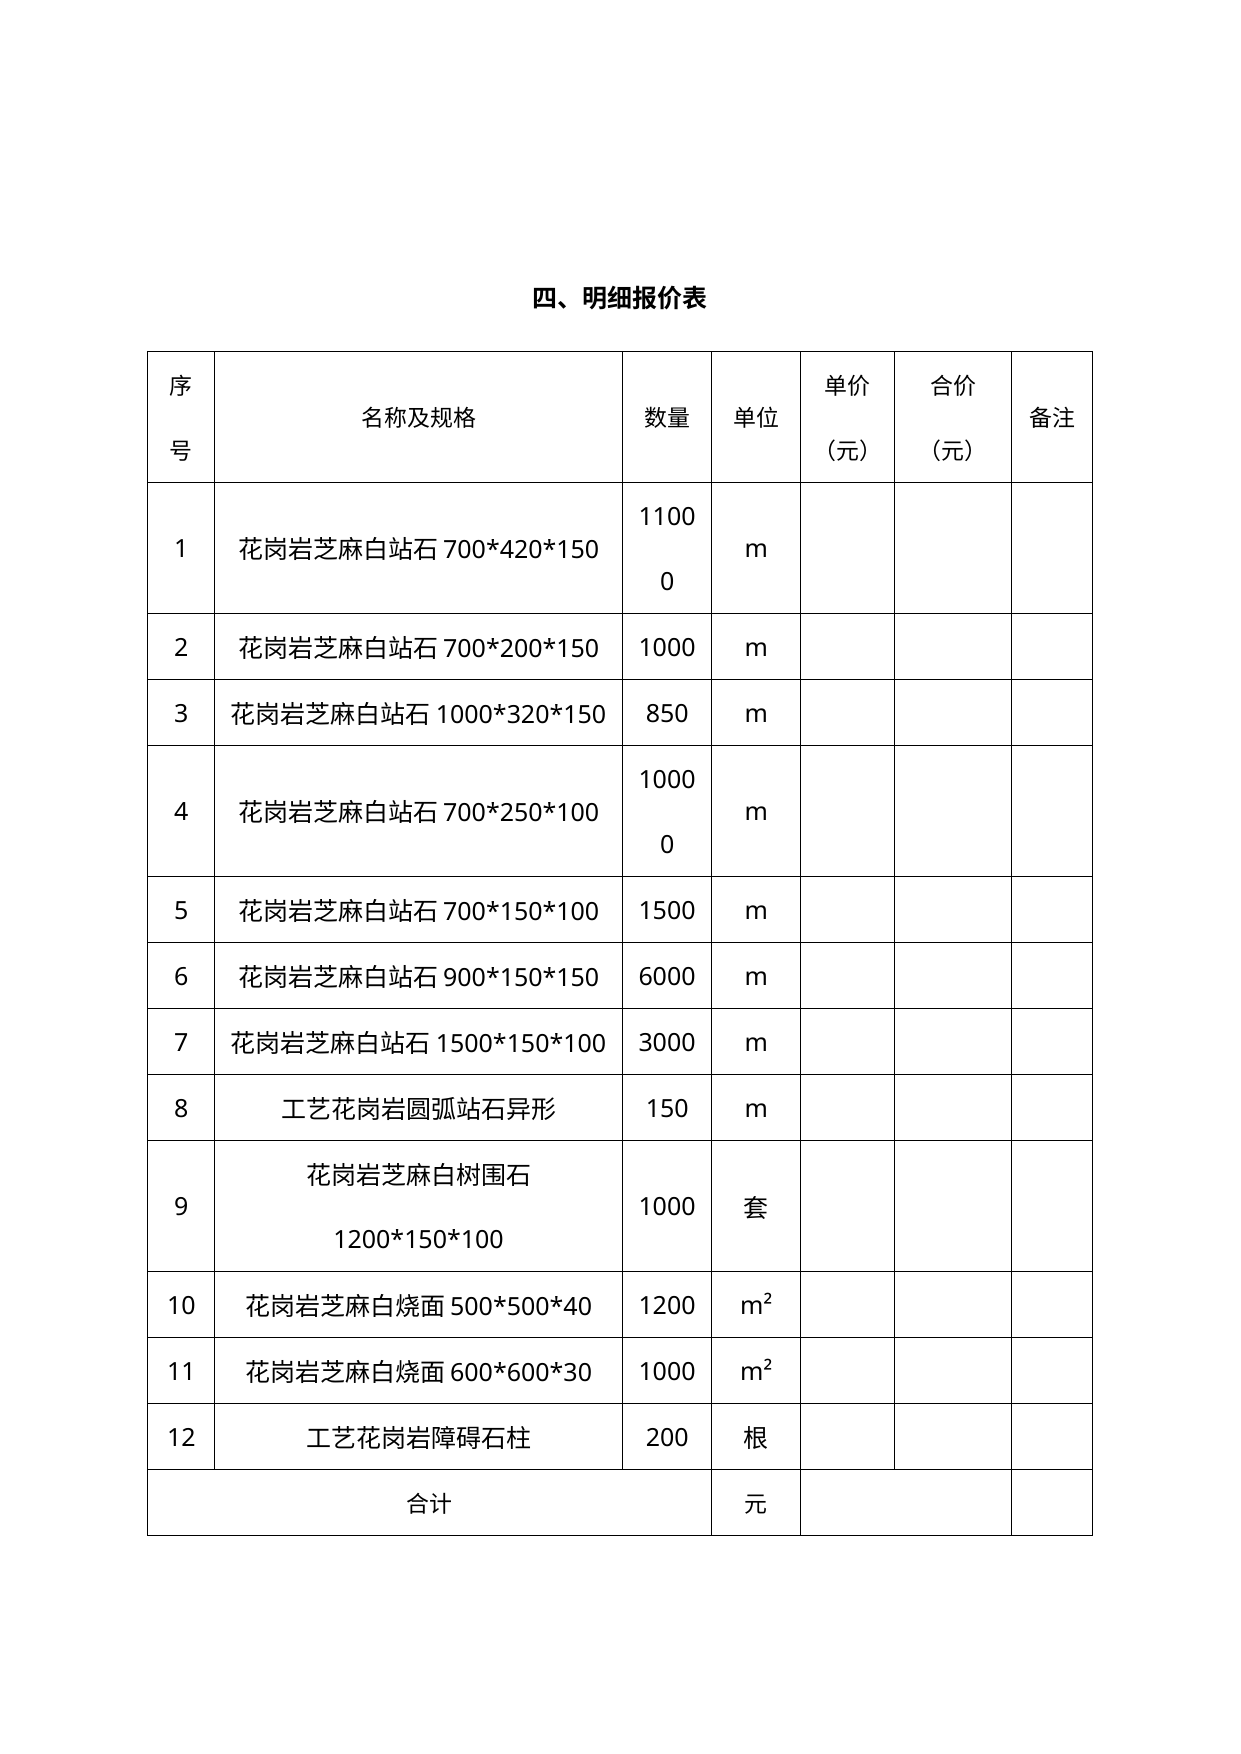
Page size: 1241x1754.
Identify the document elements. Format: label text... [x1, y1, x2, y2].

table_cell 花岗岩芝麻白烧面600*600*30 [215, 1338, 622, 1403]
table_cell [895, 943, 1011, 1008]
table_cell 7 [148, 1009, 214, 1074]
table_cell 4 [148, 746, 214, 876]
table_cell m [712, 1075, 800, 1140]
table_cell 1000 [623, 1141, 711, 1271]
table_cell [801, 746, 894, 876]
text 四、明细报价表 [148, 266, 1092, 318]
table_cell 150 [623, 1075, 711, 1140]
table_cell 花岗岩芝麻白站石700*150*100 [215, 877, 622, 942]
table_cell 1500 [623, 877, 711, 942]
table_cell m [712, 680, 800, 745]
table_cell 1200 [623, 1272, 711, 1337]
table_cell 花岗岩芝麻白站石700*250*100 [215, 746, 622, 876]
table_cell 花岗岩芝麻白站石700*420*150 [215, 483, 622, 613]
table_cell 5 [148, 877, 214, 942]
table_cell 元 [712, 1470, 800, 1535]
table_cell [801, 943, 894, 1008]
table_cell 合计 [148, 1470, 711, 1535]
table_cell 根 [712, 1404, 800, 1469]
table_cell [1012, 1009, 1092, 1074]
table_cell 9 [148, 1141, 214, 1271]
table_cell [801, 680, 894, 745]
table_cell 850 [623, 680, 711, 745]
table_cell [895, 1338, 1011, 1403]
table_cell [1012, 746, 1092, 876]
table_cell [801, 1338, 894, 1403]
table_cell [801, 1075, 894, 1140]
table_cell 10000 [623, 746, 711, 876]
table_header 数量 [623, 352, 711, 482]
table_cell [895, 614, 1011, 679]
table_cell 200 [623, 1404, 711, 1469]
table_cell [1012, 1075, 1092, 1140]
table_cell [1012, 1338, 1092, 1403]
table_header 单位 [712, 352, 800, 482]
table_cell [895, 1141, 1011, 1271]
table_cell 2 [148, 614, 214, 679]
table_cell 花岗岩芝麻白站石700*200*150 [215, 614, 622, 679]
table_cell [1012, 1404, 1092, 1469]
table_cell [895, 1404, 1011, 1469]
table_cell 花岗岩芝麻白站石1500*150*100 [215, 1009, 622, 1074]
table_cell [895, 877, 1011, 942]
table_cell m² [712, 1338, 800, 1403]
table_cell [801, 483, 894, 613]
table_cell [1012, 1141, 1092, 1271]
table_cell 6000 [623, 943, 711, 1008]
table_cell 12 [148, 1404, 214, 1469]
table_cell [801, 1141, 894, 1271]
table_cell [801, 877, 894, 942]
table_cell [895, 1272, 1011, 1337]
table_cell m [712, 746, 800, 876]
table_cell 花岗岩芝麻白烧面500*500*40 [215, 1272, 622, 1337]
table_cell m [712, 483, 800, 613]
table_cell 花岗岩芝麻白站石1000*320*150 [215, 680, 622, 745]
table_cell 11000 [623, 483, 711, 613]
table_cell [801, 1009, 894, 1074]
table_header 序号 [148, 352, 214, 482]
table_cell [895, 746, 1011, 876]
table_cell 8 [148, 1075, 214, 1140]
table_cell m [712, 877, 800, 942]
table_header 备注 [1012, 352, 1092, 482]
table_cell [801, 1404, 894, 1469]
table_cell [801, 1272, 894, 1337]
table_cell 套 [712, 1141, 800, 1271]
table_cell 工艺花岗岩圆弧站石异形 [215, 1075, 622, 1140]
table_cell m [712, 943, 800, 1008]
table_cell [1012, 614, 1092, 679]
table_cell [801, 614, 894, 679]
table_cell 花岗岩芝麻白树围石1200*150*100 [215, 1141, 622, 1271]
table_cell [1012, 943, 1092, 1008]
table_cell [895, 1009, 1011, 1074]
table_cell 花岗岩芝麻白站石900*150*150 [215, 943, 622, 1008]
table_cell 3000 [623, 1009, 711, 1074]
table_cell [895, 680, 1011, 745]
table_cell [895, 483, 1011, 613]
table_cell 3 [148, 680, 214, 745]
table_cell 1 [148, 483, 214, 613]
table_cell 11 [148, 1338, 214, 1403]
table_cell m [712, 1009, 800, 1074]
table_cell [1012, 483, 1092, 613]
table_cell 1000 [623, 614, 711, 679]
table_header 单价（元） [801, 352, 894, 482]
table_header 名称及规格 [215, 352, 622, 482]
table_cell [1012, 1470, 1092, 1535]
table_cell [1012, 680, 1092, 745]
table_header 合价（元） [895, 352, 1011, 482]
table_cell m [712, 614, 800, 679]
table_cell 6 [148, 943, 214, 1008]
table_cell 工艺花岗岩障碍石柱 [215, 1404, 622, 1469]
table_cell [1012, 1272, 1092, 1337]
table_cell [801, 1470, 1011, 1535]
table_cell m² [712, 1272, 800, 1337]
table_cell 10 [148, 1272, 214, 1337]
table_cell [895, 1075, 1011, 1140]
table_cell [1012, 877, 1092, 942]
table_cell 1000 [623, 1338, 711, 1403]
